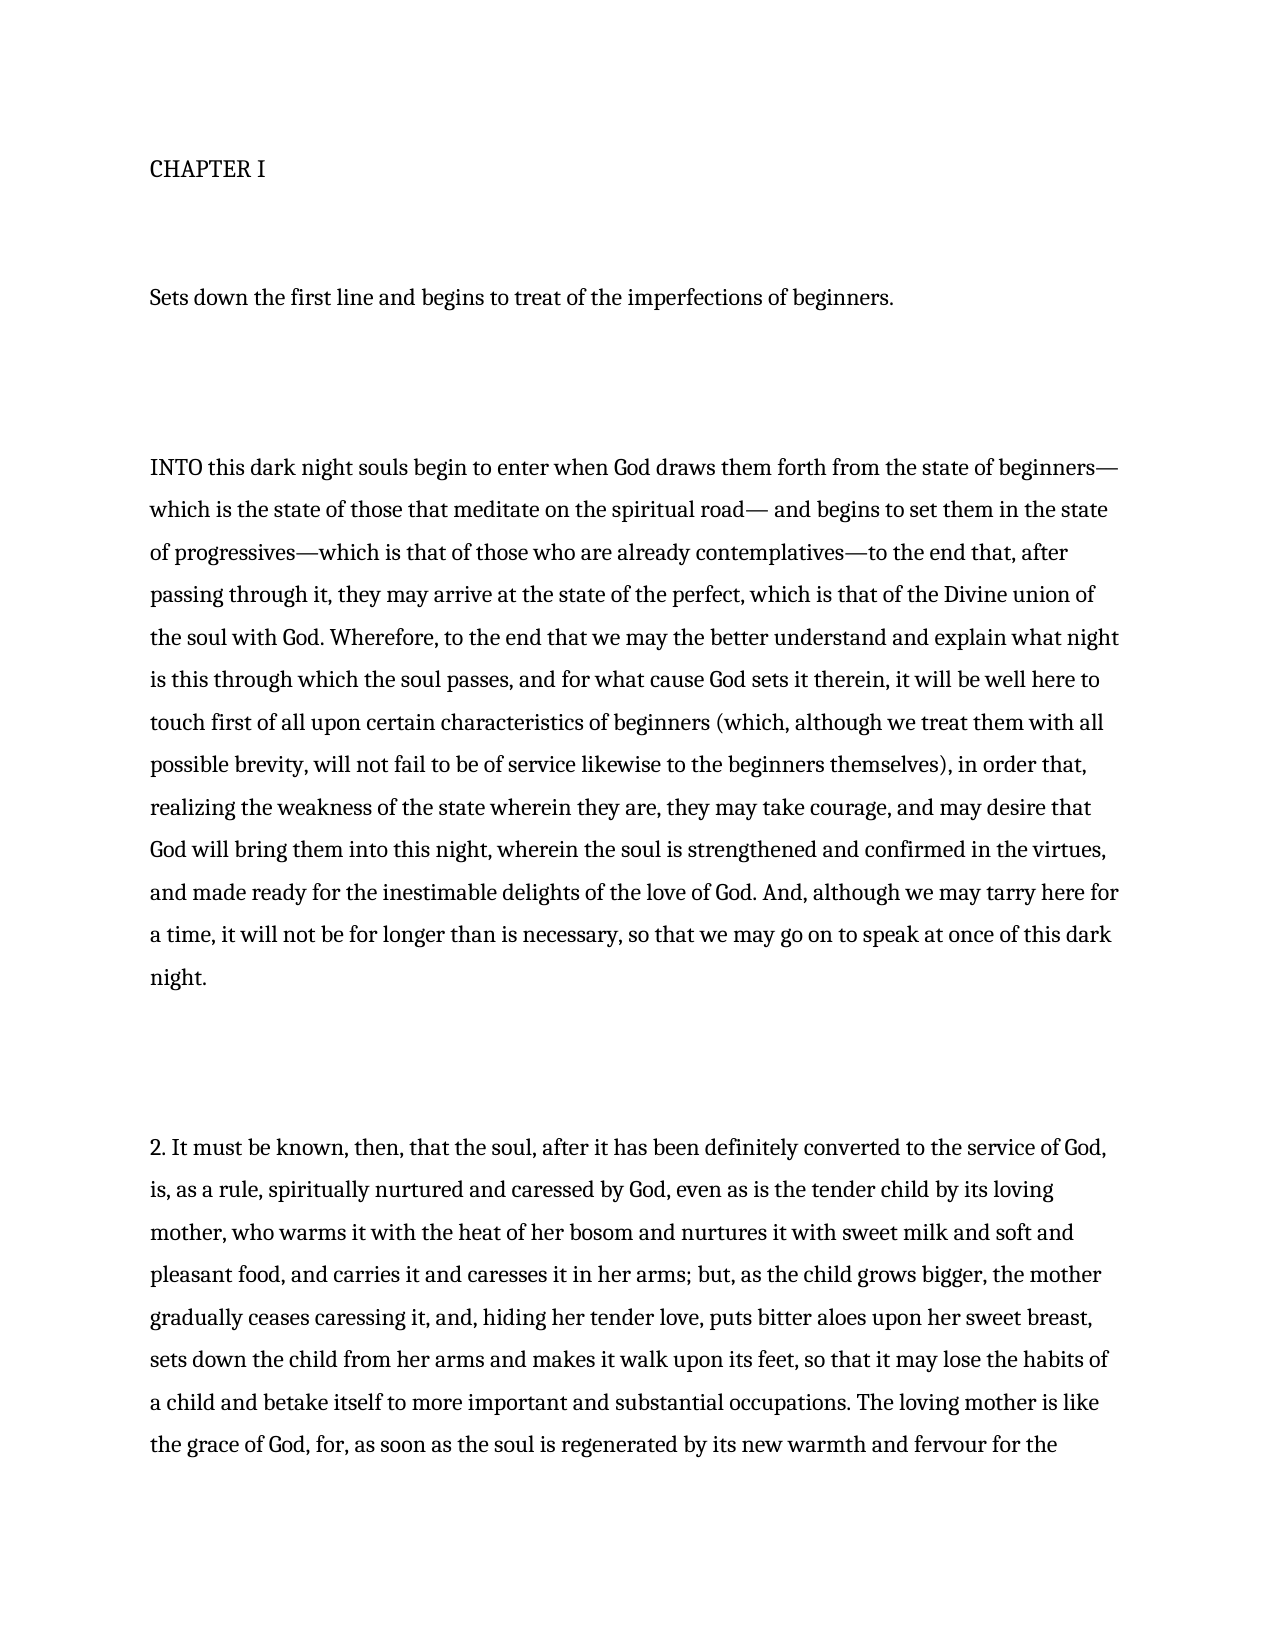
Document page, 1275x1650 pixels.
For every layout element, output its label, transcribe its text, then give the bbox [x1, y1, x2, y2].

text INTO this dark night souls begin to enter when God draws them forth from the state of beginners—which is the state of those that meditate on the spiritual road— and begins to set them in the state of progressives—which is that of those who are already contemplatives—to the end that, after passing through it, they may arrive at the state of the perfect, which is that of the Divine union of the soul with God. Wherefore, to the end that we may the better understand and explain what night is this through which the soul passes, and for what cause God sets it therein, it will be well here to touch first of all upon certain characteristics of beginners (which, although we treat them with all possible brevity, will not fail to be of service likewise to the beginners themselves), in order that, realizing the weakness of the state wherein they are, they may take courage, and may desire that God will bring them into this night, wherein the soul is strengthened and confirmed in the virtues, and made ready for the inestimable delights of the love of God. And, although we may tarry here for a time, it will not be for longer than is necessary, so that we may go on to speak at once of this dark night. [150, 439, 1125, 1034]
text Sets down the first line and begins to treat of the imperfections of beginners. [150, 269, 1125, 354]
text CHAPTER I [150, 150, 1125, 184]
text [150, 1119, 1125, 1459]
